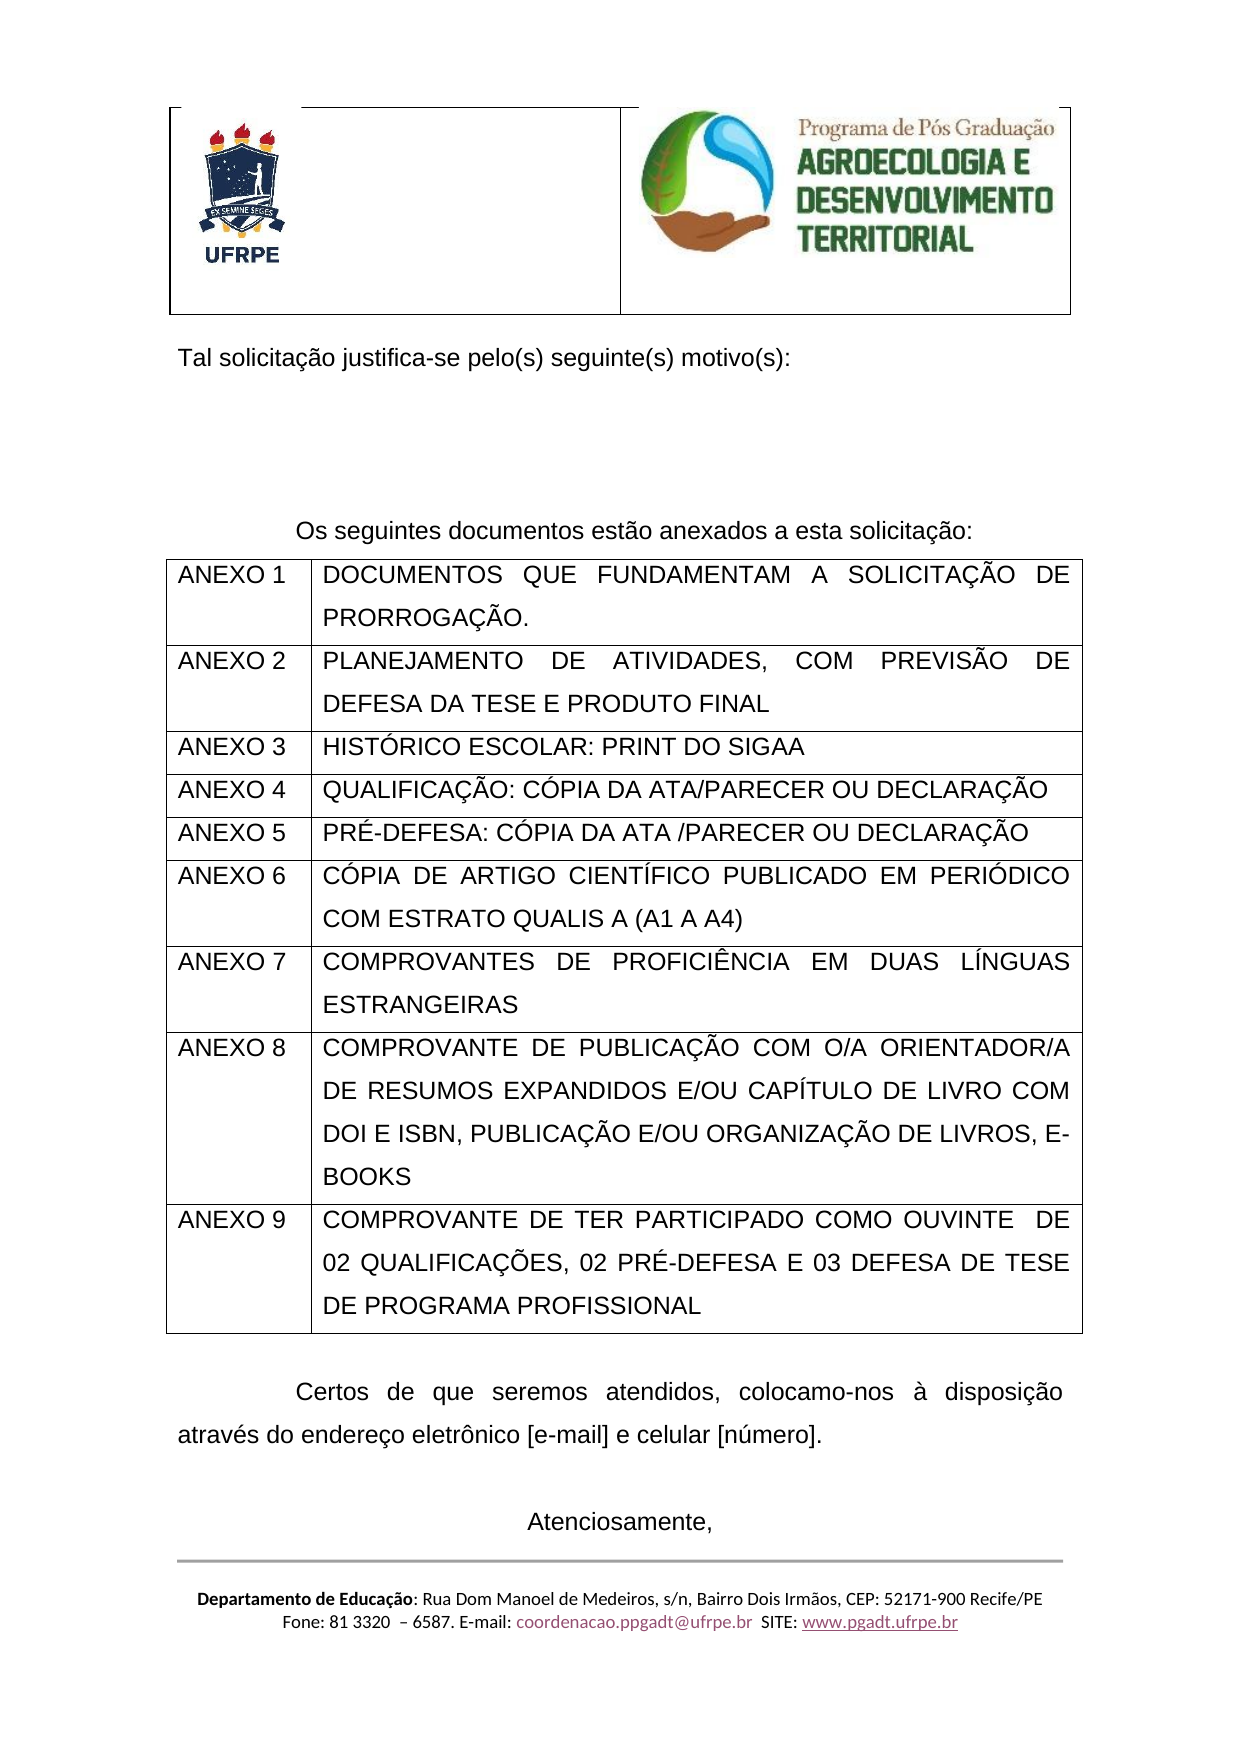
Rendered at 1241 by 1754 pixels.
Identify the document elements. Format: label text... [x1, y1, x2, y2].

table_cell COMPROVANTES DE PROFICIÊNCIA EM DUAS LÍNGUAS ESTRANGEIRAS [312, 947, 1082, 1032]
text Tal solicitação justifica-se pelo(s) seguinte(s) motivo(s): [177, 343, 1063, 372]
table_header ANEXO 1 [167, 560, 311, 645]
table_cell ANEXO 3 [167, 732, 311, 774]
table_cell HISTÓRICO ESCOLAR: PRINT DO SIGAA [312, 732, 1082, 774]
text Os seguintes documentos estão anexados a esta solicitação: [177, 516, 1063, 544]
table_cell ANEXO 4 [167, 775, 311, 817]
table_cell QUALIFICAÇÃO: CÓPIA DA ATA/PARECER OU DECLARAÇÃO [312, 775, 1082, 817]
table_header DOCUMENTOS QUE FUNDAMENTAM A SOLICITAÇÃO DE PRORROGAÇÃO. [312, 560, 1082, 645]
table_cell PLANEJAMENTO DE ATIVIDADES, COM PREVISÃO DE DEFESA DA TESE E PRODUTO FINAL [312, 646, 1082, 731]
table_cell ANEXO 8 [167, 1033, 311, 1204]
picture [181, 107, 302, 277]
table_cell ANEXO 5 [167, 818, 311, 859]
table_cell COMPROVANTE DE PUBLICAÇÃO COM O/A ORIENTADOR/A DE RESUMOS EXPANDIDOS E/OU CAPÍTULO DE LIVRO COM DOI E ISBN, PUBLICAÇÃO E/OU ORGANIZAÇÃO DE LIVROS, E-BOOKS [312, 1033, 1082, 1204]
table_cell ANEXO 2 [167, 646, 311, 731]
picture [638, 107, 1060, 258]
table_cell ANEXO 6 [167, 861, 311, 946]
text Certos de que seremos atendidos, colocamo-nos à disposição através do endereço eletrônico [e-mail] e celular [número]. [177, 1377, 1063, 1449]
table_cell ANEXO 7 [167, 947, 311, 1032]
table_cell CÓPIA DE ARTIGO CIENTÍFICO PUBLICADO EM PERIÓDICO COM ESTRATO QUALIS A (A1 A A4) [312, 861, 1082, 946]
table_cell ANEXO 9 [167, 1205, 311, 1333]
table_cell COMPROVANTE DE TER PARTICIPADO COMO OUVINTE DE 02 QUALIFICAÇÕES, 02 PRÉ-DEFESA E 03 DEFESA DE TESE DE PROGRAMA PROFISSIONAL [312, 1205, 1082, 1333]
text Atenciosamente, [177, 1507, 1063, 1535]
table_cell PRÉ-DEFESA: CÓPIA DA ATA /PARECER OU DECLARAÇÃO [312, 818, 1082, 859]
